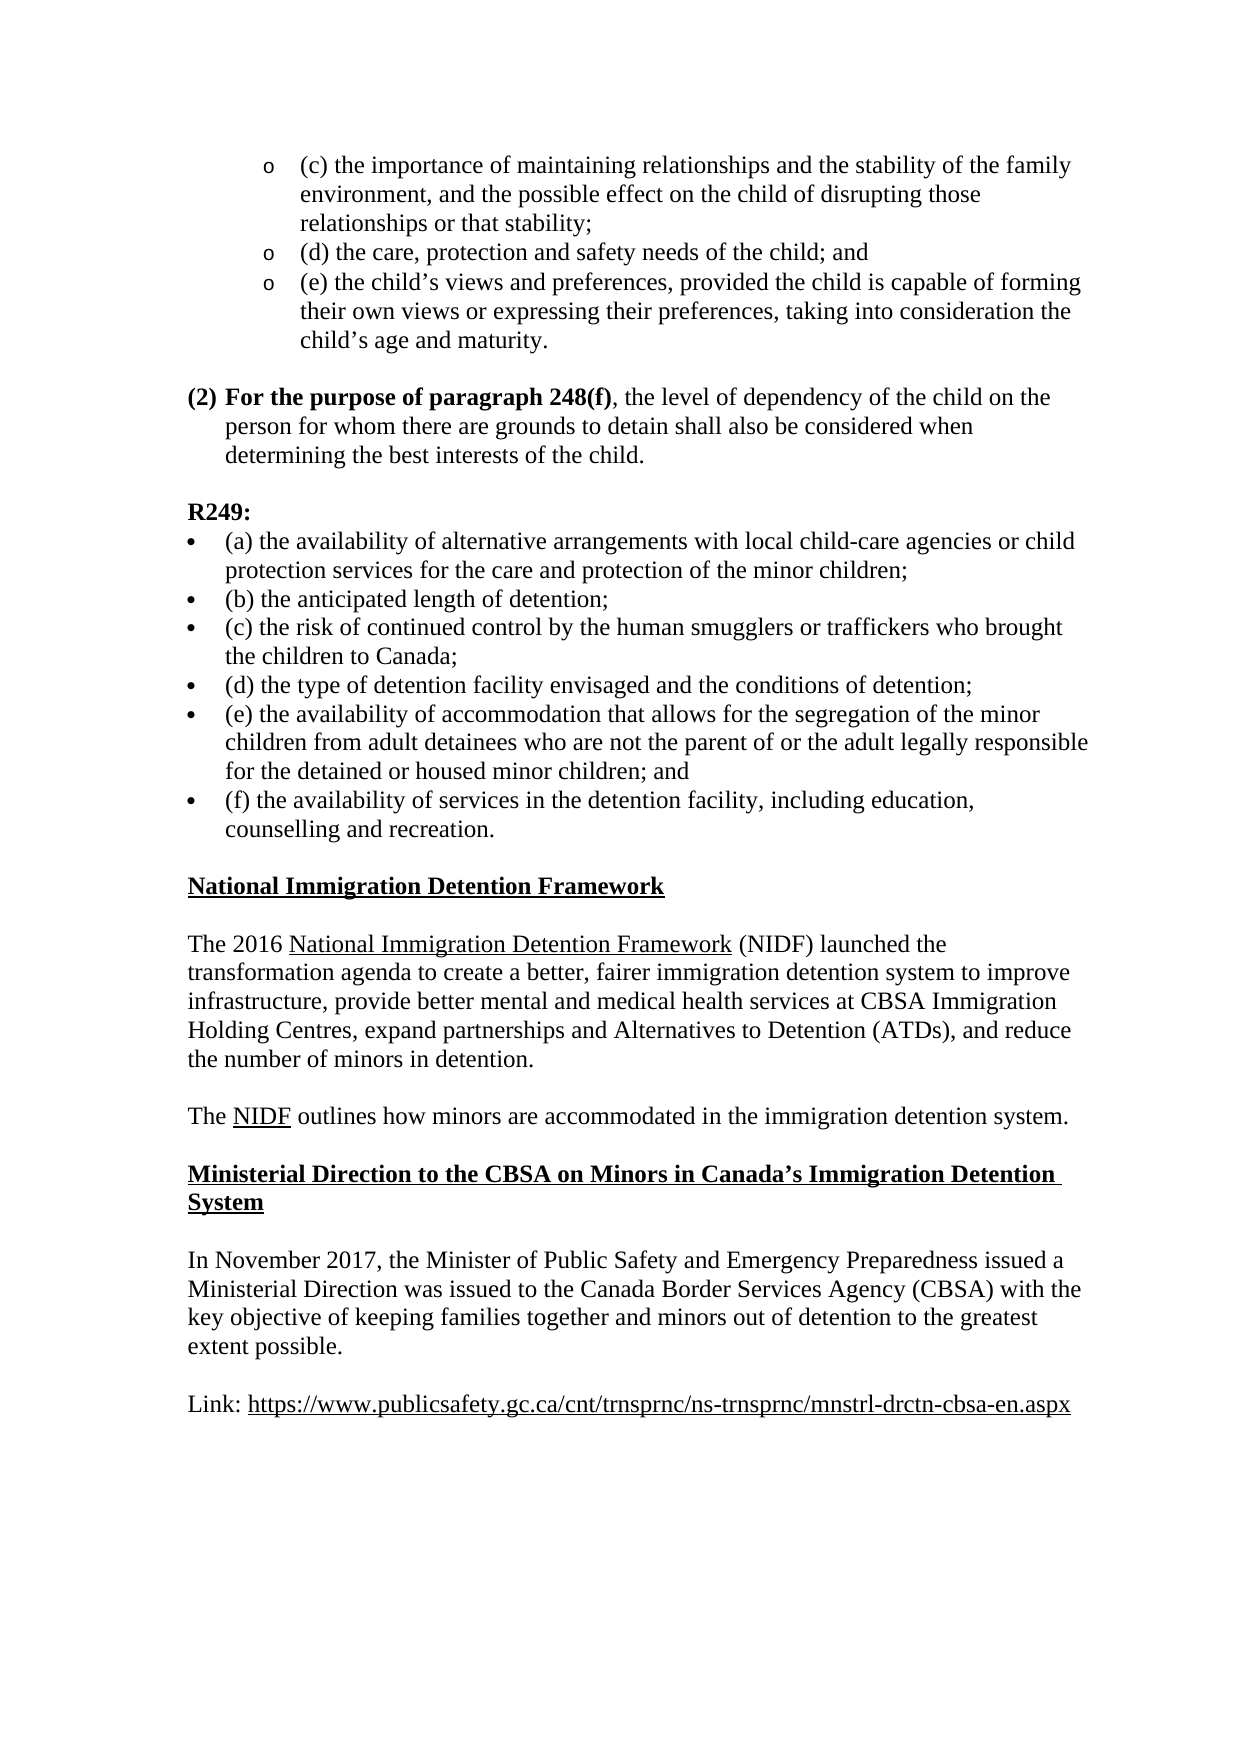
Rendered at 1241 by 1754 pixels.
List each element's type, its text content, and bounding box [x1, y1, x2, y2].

list (e) the availability of accommodation that allows for the segregation of the minor children from adult detainees who are not the parent of or the adult legally responsible for the detained or housed minor children; and [187, 699, 1090, 785]
list (d) the type of detention facility envisaged and the conditions of detention; [187, 670, 1090, 699]
text The 2016 National Immigration Detention Framework (NIDF) launched the transformation agenda to create a better, fairer immigration detention system to improve infrastructure, provide better mental and medical health services at CBSA Immigration Holding Centres, expand partnerships and Alternatives to Detention (ATDs), and reduce the number of minors in detention. [187, 929, 1090, 1072]
list (f) the availability of services in the detention facility, including education, counselling and recreation. [187, 785, 1090, 842]
text Ministerial Direction to the CBSA on Minors in Canada’s Immigration Detention System [187, 1159, 1090, 1216]
list (e) the child’s views and preferences, provided the child is capable of forming their own views or expressing their preferences, taking into consideration the child’s age and maturity. [262, 267, 1090, 354]
list (a) the availability of alternative arrangements with local child-care agencies or child protection services for the care and protection of the minor children; [187, 526, 1090, 584]
text In November 2017, the Minister of Public Safety and Emergency Preparedness issued a Ministerial Direction was issued to the Canada Border Services Agency (CBSA) with the key objective of keeping families together and minors out of detention to the greatest extent possible. [187, 1245, 1090, 1360]
list (b) the anticipated length of detention; [187, 584, 1090, 612]
list The NIDF outlines how minors are accommodated in the immigration detention system. [187, 1101, 1090, 1130]
list (c) the risk of continued control by the human smugglers or traffickers who brought the children to Canada; [187, 612, 1090, 670]
list (d) the care, protection and safety needs of the child; and [262, 237, 1090, 267]
list Link: https://www.publicsafety.gc.ca/cnt/trnsprnc/ns-trnsprnc/mnstrl-drctn-cbsa-en.aspx [187, 1389, 1090, 1417]
list (c) the importance of maintaining relationships and the stability of the family environment, and the possible effect on the child of disrupting those relationships or that stability; [262, 150, 1090, 237]
list For the purpose of paragraph 248(f), the level of dependency of the child on the person for whom there are grounds to detain shall also be considered when determining the best interests of the child. [187, 382, 1090, 469]
text R249: [187, 497, 1090, 526]
text National Immigration Detention Framework [187, 871, 1090, 900]
